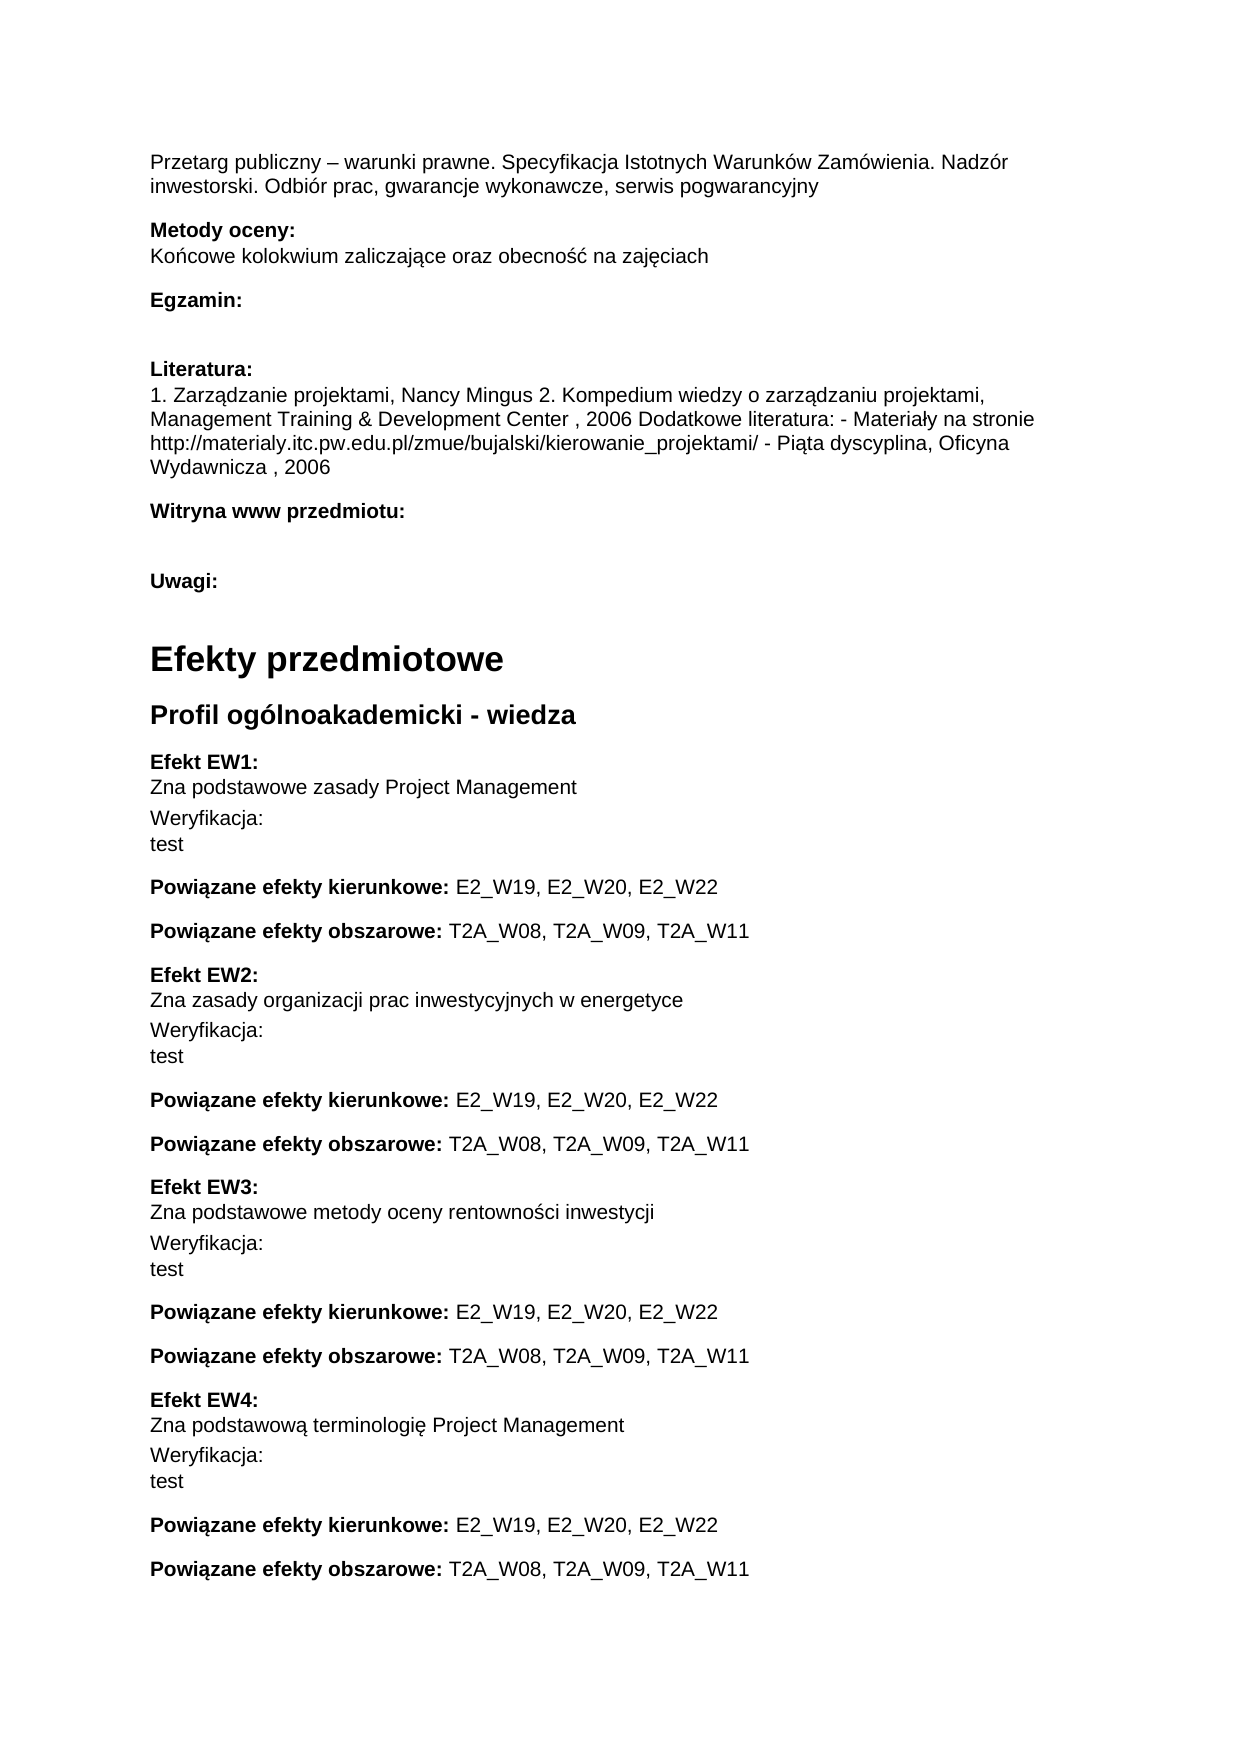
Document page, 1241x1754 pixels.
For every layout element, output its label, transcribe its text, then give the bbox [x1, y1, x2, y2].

text Metody oceny: [150, 218, 1090, 242]
text Egzamin: [150, 287, 1090, 311]
subtitle Profil ogólnoakademicki - wiedza [150, 699, 1090, 730]
text Witryna www przedmiotu: [150, 499, 1090, 523]
text Weryfikacja: [150, 1443, 1090, 1467]
text Powiązane efekty obszarowe: T2A_W08, T2A_W09, T2A_W11 [150, 1131, 1090, 1155]
text test [150, 1469, 1090, 1493]
text Weryfikacja: [150, 805, 1090, 829]
text Powiązane efekty kierunkowe: E2_W19, E2_W20, E2_W22 [150, 1300, 1090, 1324]
text Weryfikacja: [150, 1230, 1090, 1254]
text Powiązane efekty obszarowe: T2A_W08, T2A_W09, T2A_W11 [150, 919, 1090, 943]
text Końcowe kolokwium zaliczające oraz obecność na zajęciach [150, 244, 1090, 268]
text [150, 1556, 1090, 1580]
text test [150, 1044, 1090, 1068]
text 1. Zarządzanie projektami, Nancy Mingus 2. Kompedium wiedzy o zarządzaniu projektami, Management Training & Development Center , 2006 Dodatkowe literatura: - Materiały na stronie http://materialy.itc.pw.edu.pl/zmue/bujalski/kierowanie_projektami/ - Piąta dyscyplina, Oficyna Wydawnicza , 2006 [150, 383, 1090, 479]
subtitle Efekty przedmiotowe [150, 638, 1090, 679]
text Zna zasady organizacji prac inwestycyjnych w energetyce [150, 988, 1090, 1012]
text Efekt EW4: [150, 1388, 1090, 1412]
text test [150, 1256, 1090, 1280]
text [150, 150, 1090, 198]
text Powiązane efekty kierunkowe: E2_W19, E2_W20, E2_W22 [150, 875, 1090, 899]
text Efekt EW1: [150, 750, 1090, 774]
text Efekt EW3: [150, 1175, 1090, 1199]
text Powiązane efekty obszarowe: T2A_W08, T2A_W09, T2A_W11 [150, 1344, 1090, 1368]
text Zna podstawową terminologię Project Management [150, 1413, 1090, 1437]
text Zna podstawowe zasady Project Management [150, 775, 1090, 799]
text Powiązane efekty kierunkowe: E2_W19, E2_W20, E2_W22 [150, 1088, 1090, 1112]
text Literatura: [150, 357, 1090, 381]
text test [150, 831, 1090, 855]
text Zna podstawowe metody oceny rentowności inwestycji [150, 1200, 1090, 1224]
text Efekt EW2: [150, 963, 1090, 987]
text Uwagi: [150, 569, 1090, 593]
text Weryfikacja: [150, 1018, 1090, 1042]
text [150, 1513, 1090, 1537]
